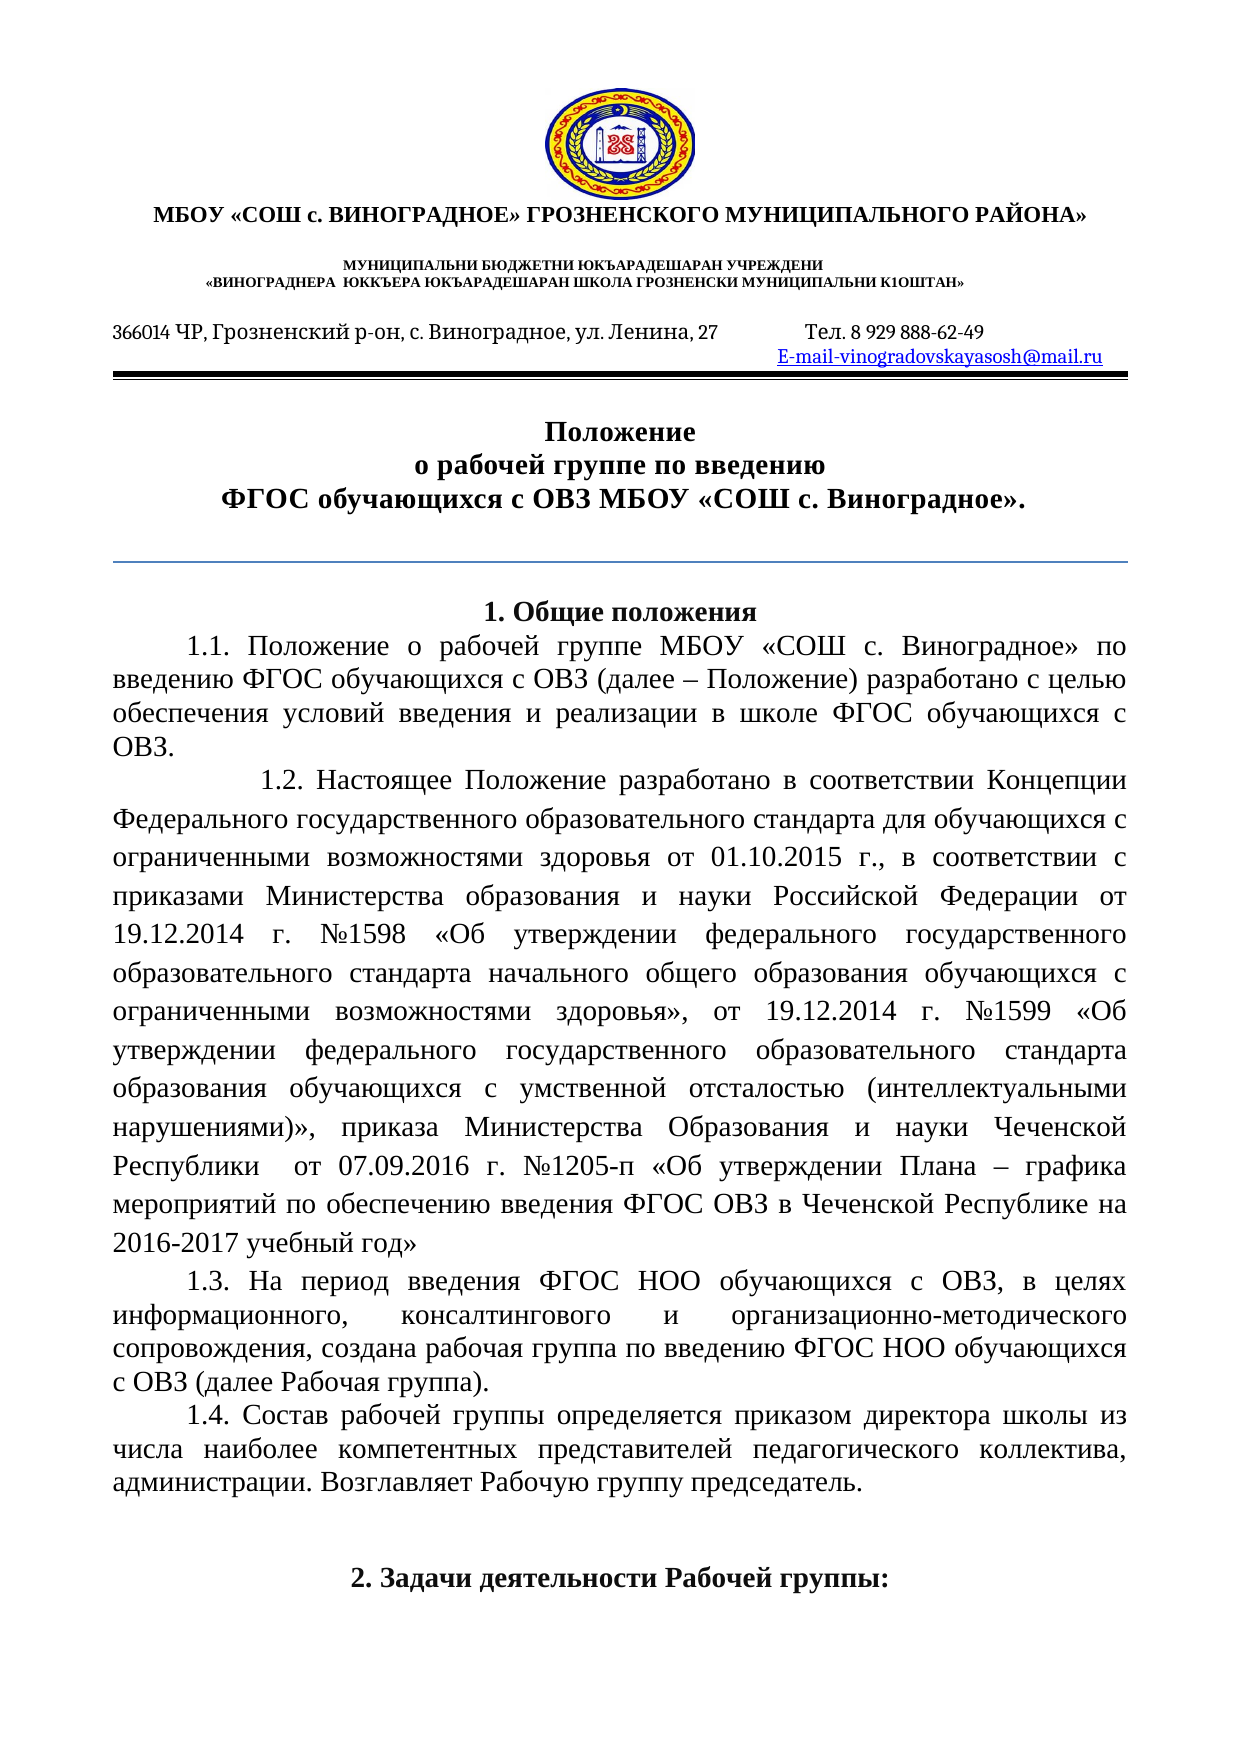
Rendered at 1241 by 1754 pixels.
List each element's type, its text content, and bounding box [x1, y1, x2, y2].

text «ВИНОГРАДНЕРА ЮККЪЕРА ЮКЪАРАДЕШАРАН ШКОЛА ГРОЗНЕНСКИ МУНИЦИПАЛЬНИ К1ОШТАН» [39, 274, 1128, 291]
text 1.2. Настоящее Положение разработано в соответствии Концепции Федерального государственного образовательного стандарта для обучающихся с ограниченными возможностями здоровья от 01.10.2015 г., в соответствии с приказами Министерства образования и науки Российской Федерации от 19.12.2014 г. №1598 «Об утверждении федерального государственного образовательного стандарта начального общего образования обучающихся с ограниченными возможностями здоровья», от 19.12.2014 г. №1599 «Об утверждении федерального государственного образовательного стандарта образования обучающихся с умственной отсталостью (интеллектуальными нарушениями)», приказа Министерства Образования и науки Чеченской Республики от 07.09.2016 г. №1205-п «Об утверждении Плана – графика мероприятий по обеспечению введения ФГОС ОВЗ в Чеченской Республике на 2016-2017 учебный год» [112, 762, 1128, 1258]
text МУНИЦИПАЛЬНИ БЮДЖЕТНИ ЮКЪАРАДЕШАРАН УЧРЕЖДЕНИ [39, 256, 1128, 273]
text 2. Задачи деятельности Рабочей группы: [112, 1560, 1128, 1594]
text E-mail-vinogradovskayasosh@mail.ru [112, 345, 1128, 380]
text 1.1. Положение о рабочей группе МБОУ «СОШ с. Виноградное» по введению ФГОС обучающихся с ОВЗ (далее – Положение) разработано с целью обеспечения условий введения и реализации в школе ФГОС обучающихся с ОВЗ. [112, 628, 1128, 762]
text 1.3. На период введения ФГОС НОО обучающихся с ОВЗ, в целях информационного, консалтингового и организационно-методического сопровождения, создана рабочая группа по введению ФГОС НОО обучающихся с ОВЗ (далее Рабочая группа). [112, 1263, 1128, 1397]
picture [545, 88, 695, 200]
title о рабочей группе по введению [112, 447, 1128, 481]
text 366014 ЧР, Грозненский р-он, с. Виноградное, ул. Ленина, 27 Тел. 8 929 888-62-49 [112, 321, 1128, 345]
title Положение [112, 414, 1128, 447]
text 1. Общие положения [112, 594, 1128, 628]
text 1.4. Состав рабочей группы определяется приказом директора школы из числа наиболее компетентных представителей педагогического коллектива, администрации. Возглавляет Рабочую группу председатель. [112, 1397, 1128, 1498]
text МБОУ «СОШ с. ВИНОГРАДНОЕ» ГРОЗНЕНСКОГО МУНИЦИПАЛЬНОГО РАЙОНА» [112, 201, 1128, 228]
title ФГОС обучающихся с ОВЗ МБОУ «СОШ с. Виноградное». [112, 481, 1128, 514]
